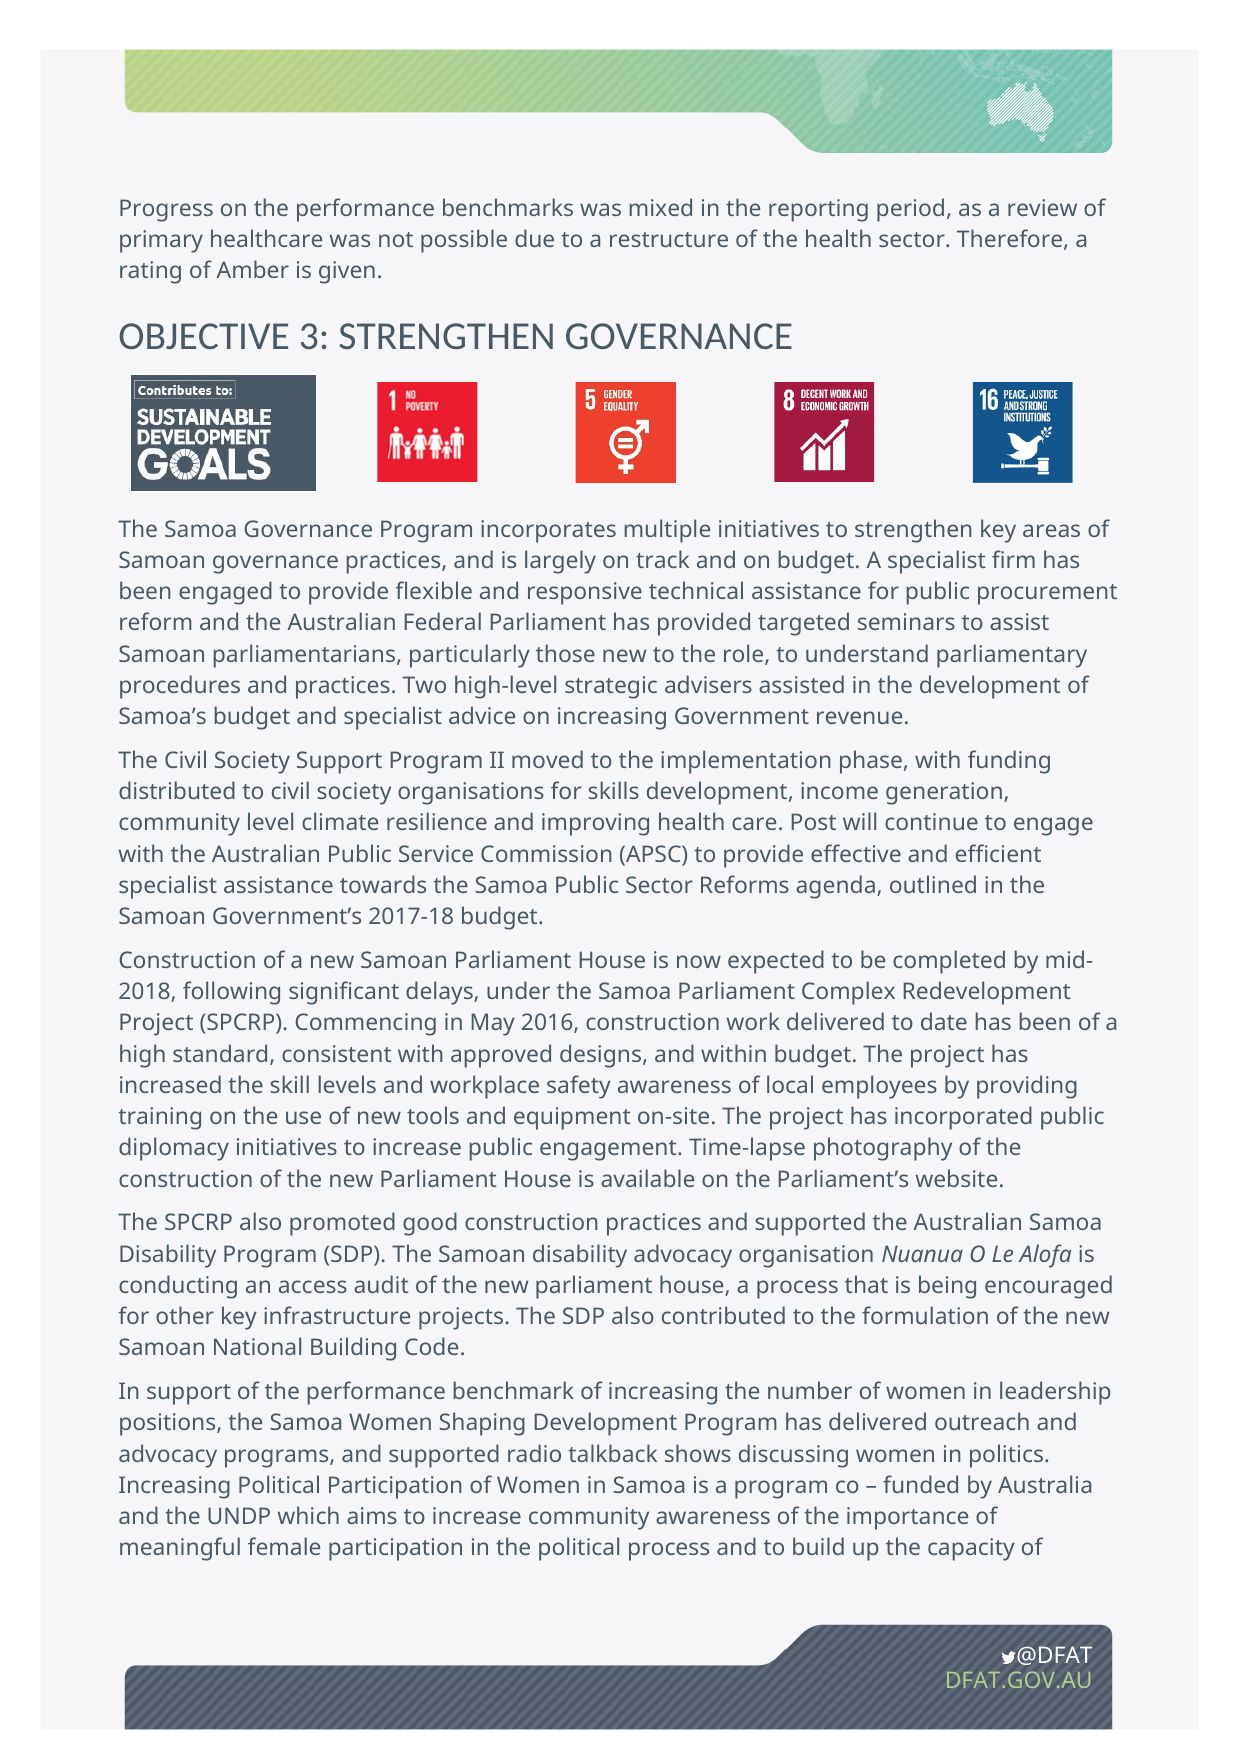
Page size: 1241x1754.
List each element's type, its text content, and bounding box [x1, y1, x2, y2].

text The SPCRP also promoted good construction practices and supported the Australian Samoa Disability Program (SDP). The Samoan disability advocacy organisation Nuanua O Le Alofa is conducting an access audit of the new parliament house, a process that is being encouraged for other key infrastructure projects. The SDP also contributed to the formulation of the new Samoan National Building Code. [118, 1206, 1122, 1363]
text Construction of a new Samoan Parliament House is now expected to be completed by mid-2018, following significant delays, under the Samoa Parliament Complex Redevelopment Project (SPCRP). Commencing in May 2016, construction work delivered to date has been of a high standard, consistent with approved designs, and within budget. The project has increased the skill levels and workplace safety awareness of local employees by providing training on the use of new tools and equipment on-site. The project has incorporated public diplomacy initiatives to increase public engagement. Time-lapse photography of the construction of the new Parliament House is available on the Parliament’s website. [118, 944, 1122, 1194]
picture [11, 20, 1227, 1754]
table_header [924, 365, 1122, 500]
text Objective 3: strengthen governance [118, 311, 1122, 359]
table_header [526, 365, 725, 500]
text Progress on the performance benchmarks was mixed in the reporting period, as a review of primary healthcare was not possible due to a restructure of the health sector. Therefore, a rating of Amber is given. [118, 192, 1122, 286]
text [118, 1375, 1122, 1563]
table_header [725, 365, 923, 500]
table_header [328, 365, 526, 500]
table_header [118, 365, 328, 500]
text The Civil Society Support Program II moved to the implementation phase, with funding distributed to civil society organisations for skills development, income generation, community level climate resilience and improving health care. Post will continue to engage with the Australian Public Service Commission (APSC) to provide effective and efficient specialist assistance towards the Samoa Public Sector Reforms agenda, outlined in the Samoan Government’s 2017-18 budget. [118, 744, 1122, 931]
text The Samoa Governance Program incorporates multiple initiatives to strengthen key areas of Samoan governance practices, and is largely on track and on budget. A specialist firm has been engaged to provide flexible and responsive technical assistance for public procurement reform and the Australian Federal Parliament has provided targeted seminars to assist Samoan parliamentarians, particularly those new to the role, to understand parliamentary procedures and practices. Two high-level strategic advisers assisted in the development of Samoa’s budget and specialist advice on increasing Government revenue. [118, 513, 1122, 731]
